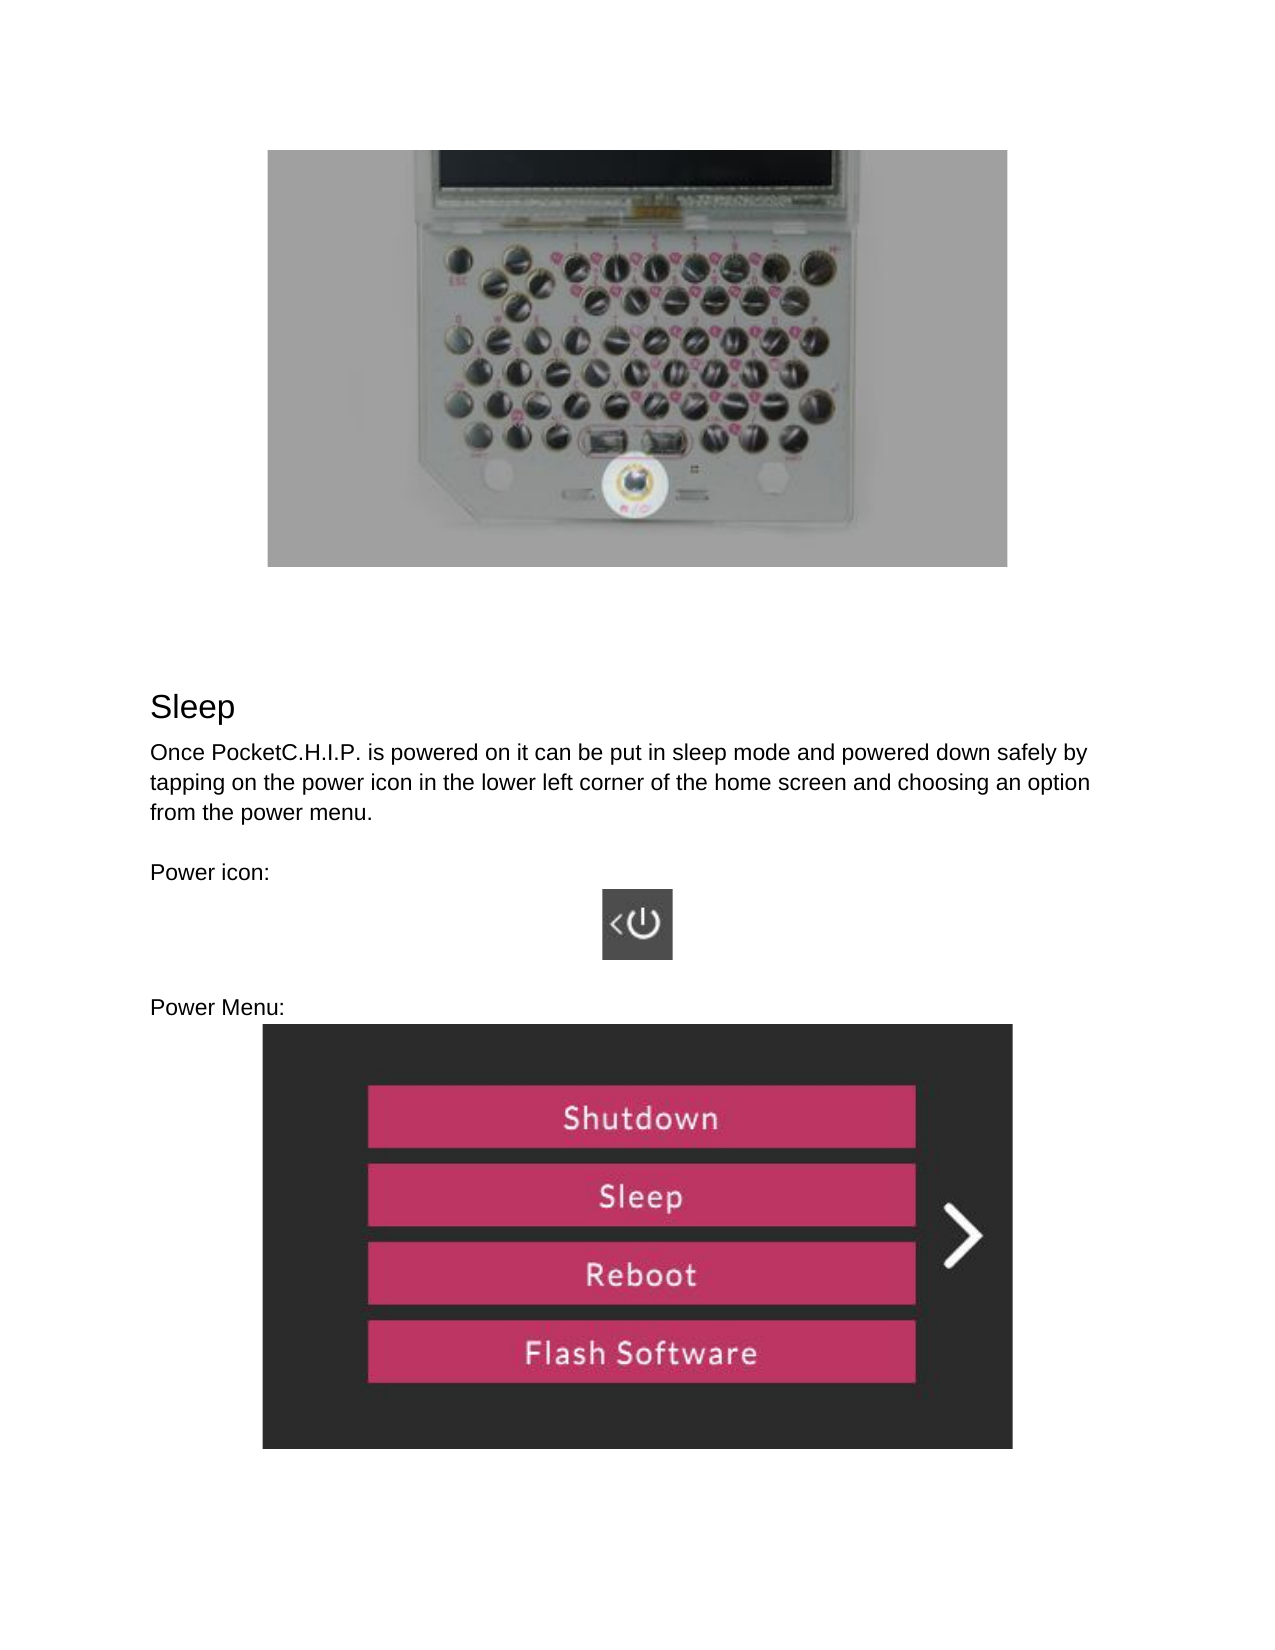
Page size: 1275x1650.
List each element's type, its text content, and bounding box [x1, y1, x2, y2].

subtitle Sleep [150, 687, 1125, 726]
text Power Menu: [150, 994, 1125, 1020]
text Once PocketC.H.I.P. is powered on it can be put in sleep mode and powered down safely by tapping on the power icon in the lower left corner of the home screen and choosing an option from the power menu. [150, 738, 1125, 825]
picture [267, 150, 1008, 567]
picture [262, 1024, 1013, 1449]
picture [602, 889, 673, 960]
text Power icon: [150, 859, 1125, 886]
